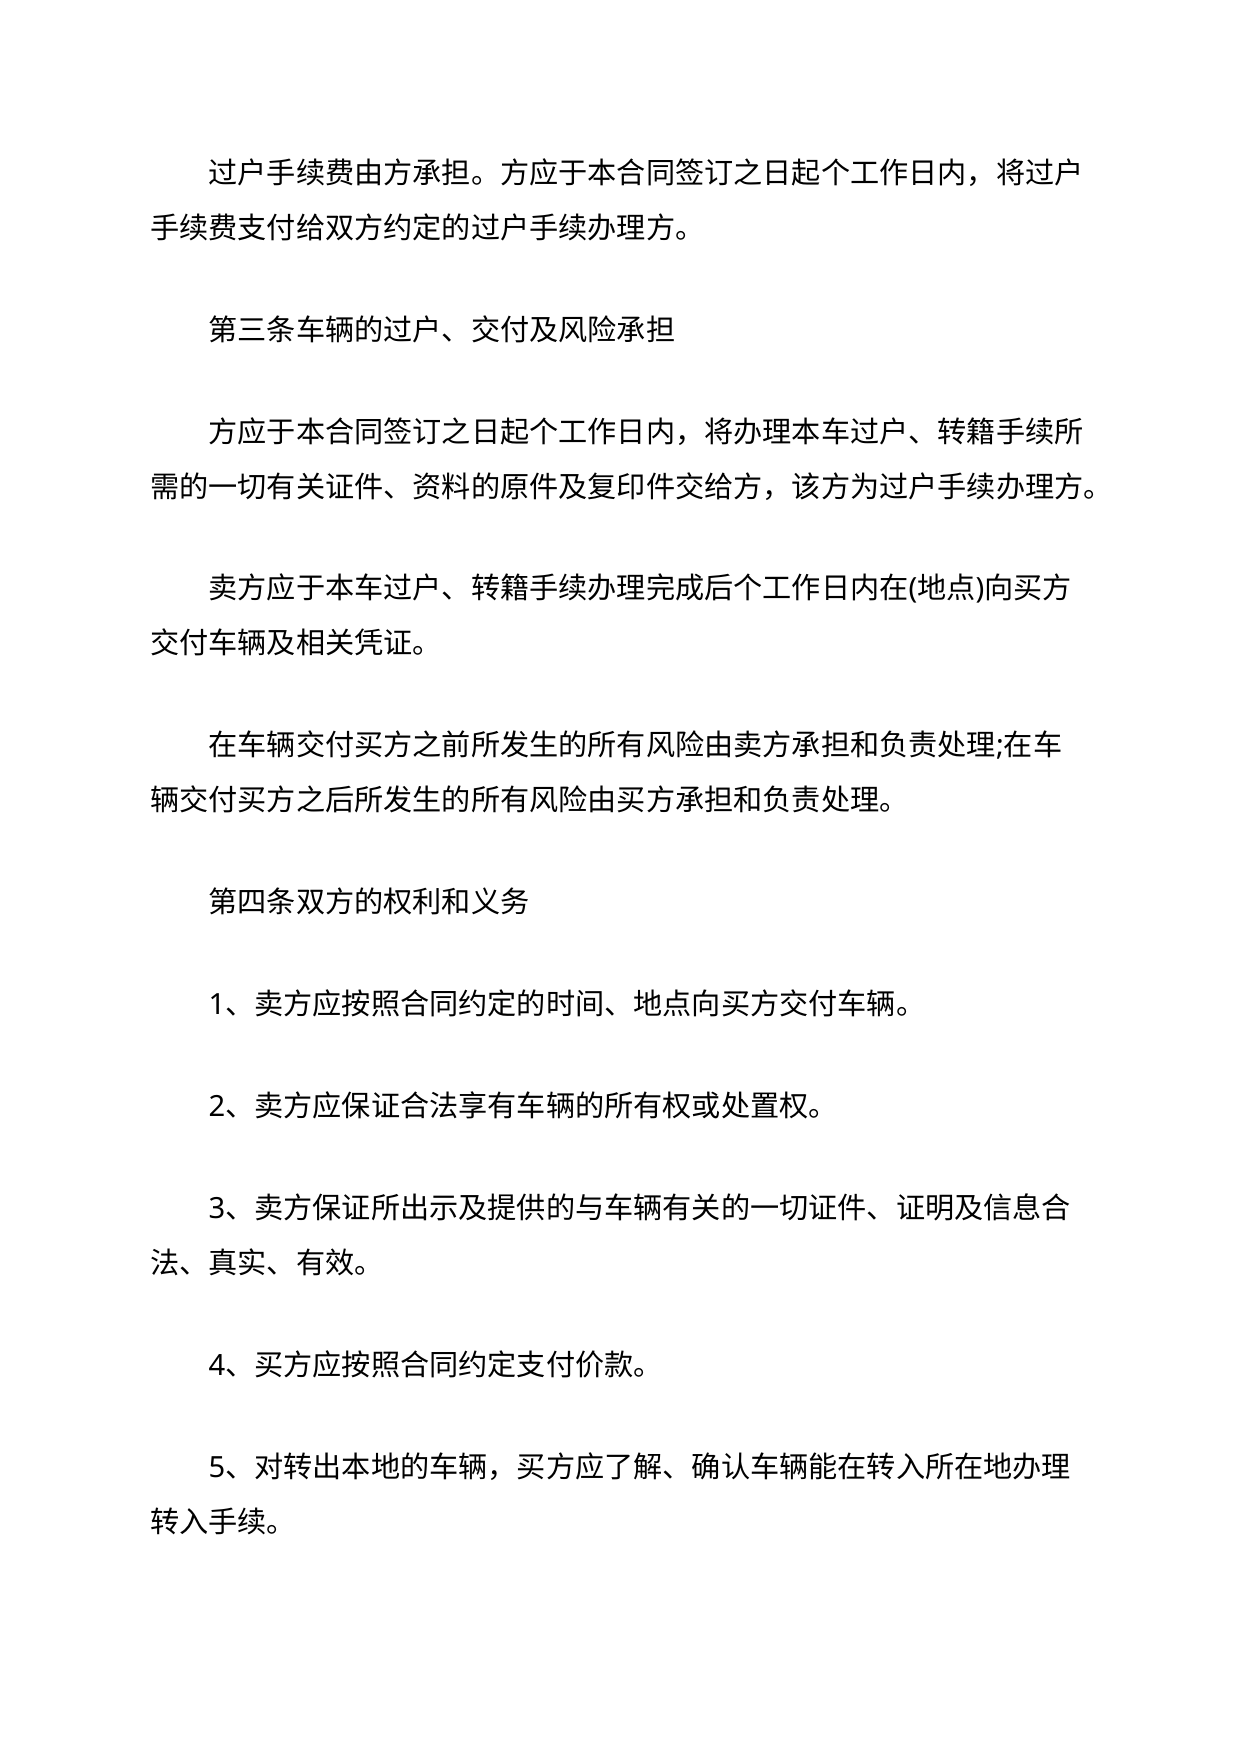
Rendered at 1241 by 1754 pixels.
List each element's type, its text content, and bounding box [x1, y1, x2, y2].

text 在车辆交付买方之前所发生的所有风险由卖方承担和负责处理;在车辆交付买方之后所发生的所有风险由买方承担和负责处理。 [150, 722, 1090, 819]
text 过户手续费由方承担。方应于本合同签订之日起个工作日内，将过户手续费支付给双方约定的过户手续办理方。 [150, 150, 1090, 247]
text 4、买方应按照合同约定支付价款。 [150, 1341, 1090, 1383]
text 第四条双方的权利和义务 [150, 879, 1090, 921]
text 3、卖方保证所出示及提供的与车辆有关的一切证件、证明及信息合法、真实、有效。 [150, 1184, 1090, 1282]
text 2、卖方应保证合法享有车辆的所有权或处置权。 [150, 1082, 1090, 1125]
text 卖方应于本车过户、转籍手续办理完成后个工作日内在(地点)向买方交付车辆及相关凭证。 [150, 565, 1090, 662]
text 第三条车辆的过户、交付及风险承担 [150, 307, 1090, 349]
text 方应于本合同签订之日起个工作日内，将办理本车过户、转籍手续所需的一切有关证件、资料的原件及复印件交给方，该方为过户手续办理方。 [150, 408, 1090, 506]
text 1、卖方应按照合同约定的时间、地点向买方交付车辆。 [150, 980, 1090, 1023]
text 5、对转出本地的车辆，买方应了解、确认车辆能在转入所在地办理转入手续。 [150, 1443, 1090, 1540]
